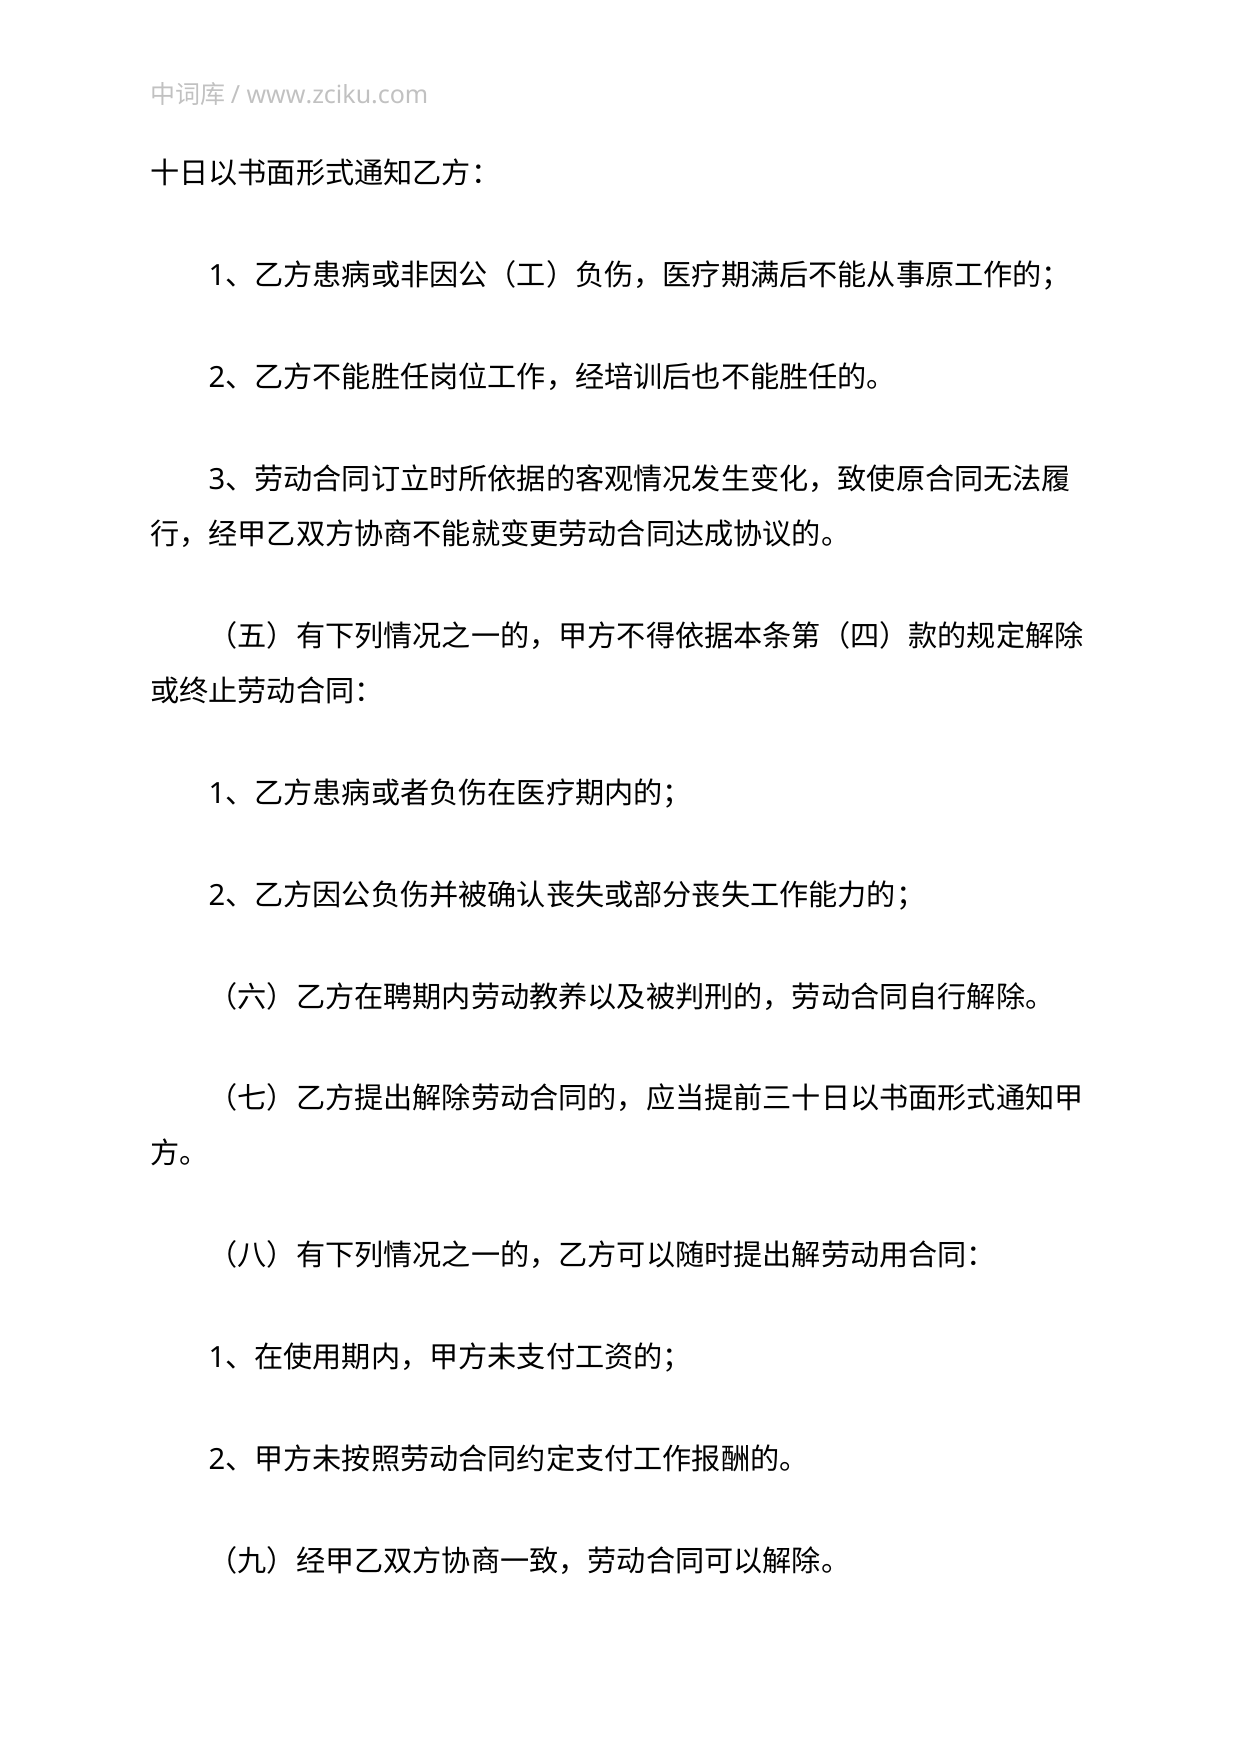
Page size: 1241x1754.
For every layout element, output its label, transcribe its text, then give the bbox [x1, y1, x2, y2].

text 1、乙方患病或者负伤在医疗期内的； [150, 769, 1090, 812]
text （六）乙方在聘期内劳动教养以及被判刑的，劳动合同自行解除。 [150, 973, 1090, 1015]
text 2、乙方因公负伤并被确认丧失或部分丧失工作能力的； [150, 871, 1090, 913]
text 2、乙方不能胜任岗位工作，经培训后也不能胜任的。 [150, 354, 1090, 396]
text 1、乙方患病或非因公（工）负伤，医疗期满后不能从事原工作的； [150, 252, 1090, 294]
text （五）有下列情况之一的，甲方不得依据本条第（四）款的规定解除或终止劳动合同： [150, 612, 1090, 710]
text （八）有下列情况之一的，乙方可以随时提出解劳动用合同： [150, 1232, 1090, 1274]
text 3、劳动合同订立时所依据的客观情况发生变化，致使原合同无法履行，经甲乙双方协商不能就变更劳动合同达成协议的。 [150, 456, 1090, 553]
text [150, 150, 1090, 192]
text （九）经甲乙双方协商一致，劳动合同可以解除。 [150, 1537, 1090, 1579]
text 2、甲方未按照劳动合同约定支付工作报酬的。 [150, 1435, 1090, 1478]
text （七）乙方提出解除劳动合同的，应当提前三十日以书面形式通知甲方。 [150, 1075, 1090, 1172]
text 1、在使用期内，甲方未支付工资的； [150, 1333, 1090, 1376]
